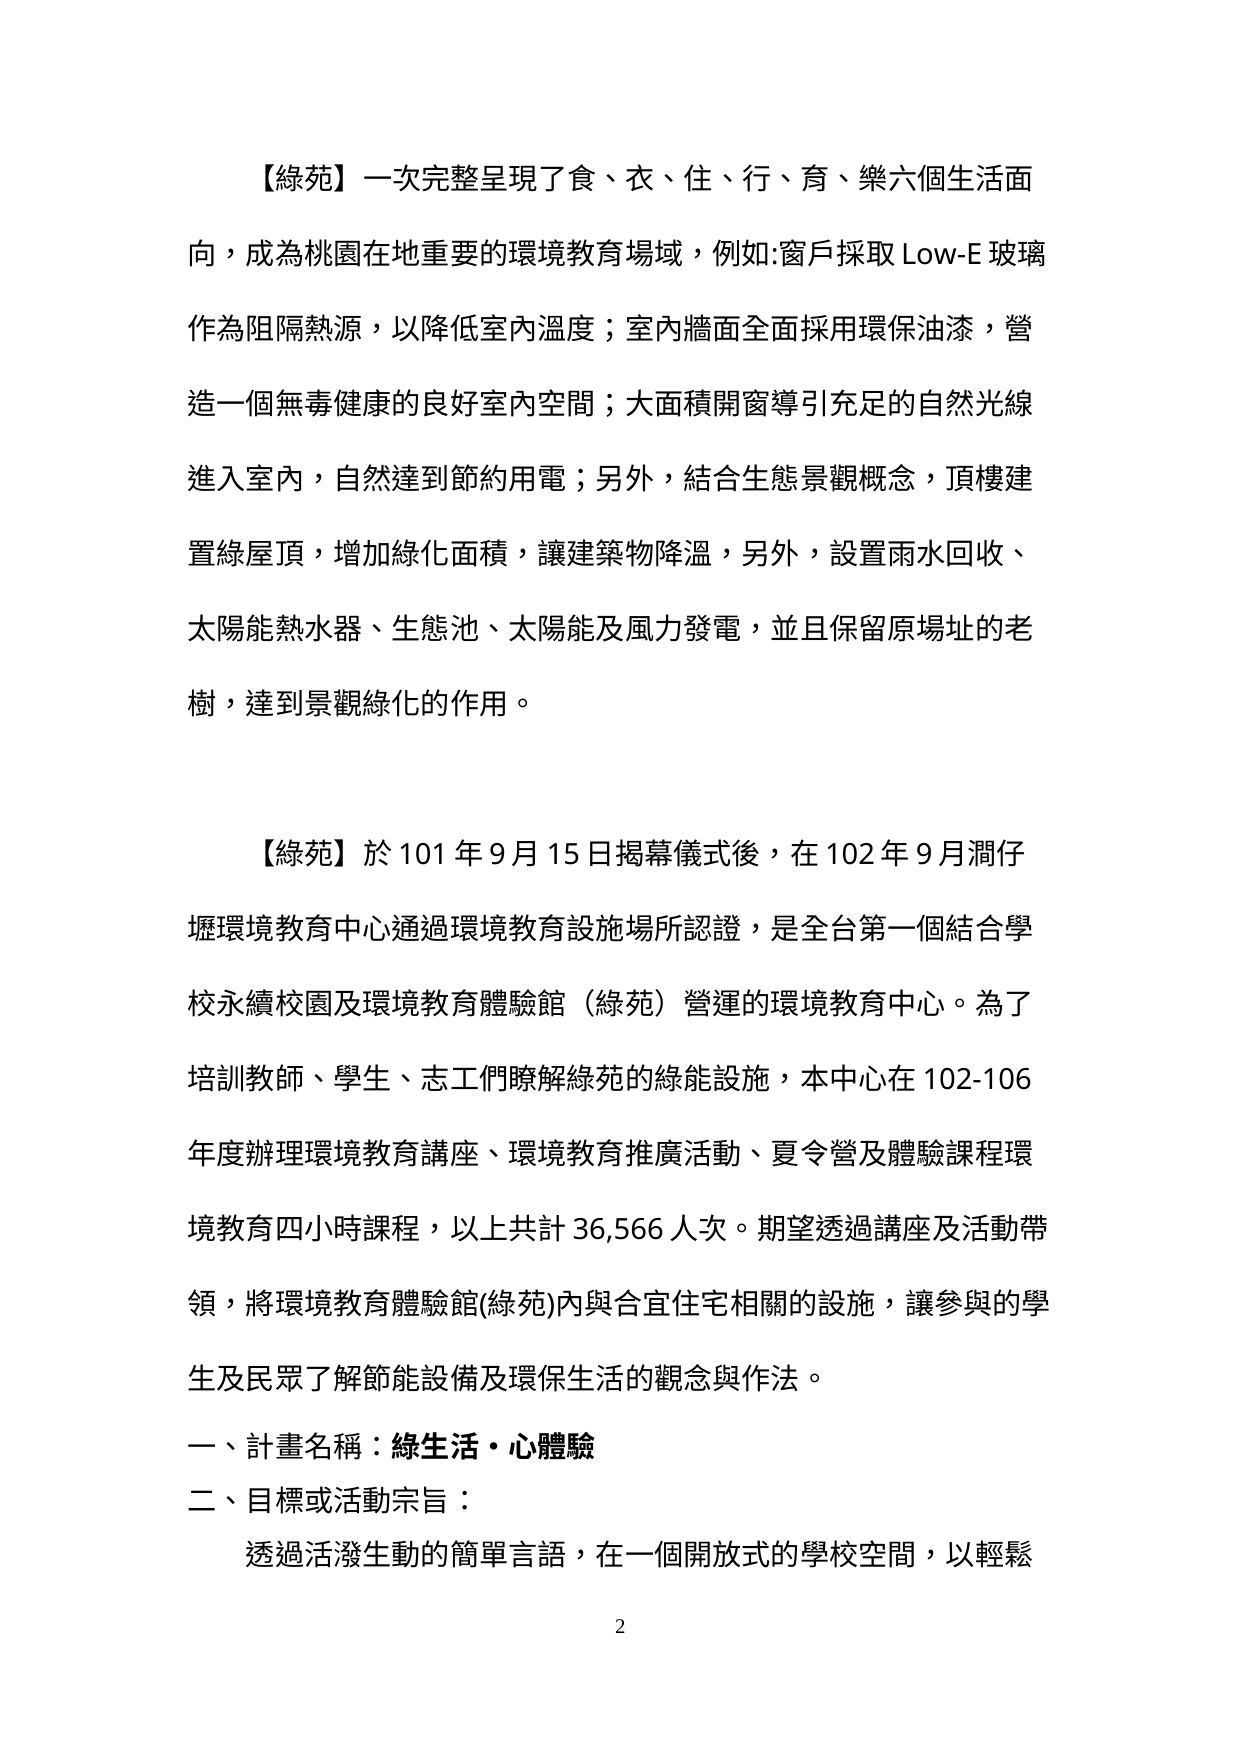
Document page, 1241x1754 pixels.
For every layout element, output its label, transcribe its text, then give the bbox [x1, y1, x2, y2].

text 【綠苑】於101年9月15日揭幕儀式後，在102年9月澗仔壢環境教育中心通過環境教育設施場所認證，是全台第一個結合學校永續校園及環境教育體驗館（綠苑）營運的環境教育中心。為了培訓教師、學生、志工們瞭解綠苑的綠能設施，本中心在102-106年度辦理環境教育講座、環境教育推廣活動、夏令營及體驗課程環境教育四小時課程，以上共計36,566人次。期望透過講座及活動帶領，將環境教育體驗館(綠苑)內與合宜住宅相關的設施，讓參與的學生及民眾了解節能設備及環保生活的觀念與作法。 [187, 814, 1053, 1414]
text 【綠苑】一次完整呈現了食、衣、住、行、育、樂六個生活面向，成為桃園在地重要的環境教育場域，例如:窗戶採取Low-E玻璃作為阻隔熱源，以降低室內溫度；室內牆面全面採用環保油漆，營造一個無毒健康的良好室內空間；大面積開窗導引充足的自然光線進入室內，自然達到節約用電；另外，結合生態景觀概念，頂樓建置綠屋頂，增加綠化面積，讓建築物降溫，另外，設置雨水回收、太陽能熱水器、生態池、太陽能及風力發電，並且保留原場址的老樹，達到景觀綠化的作用。 [187, 139, 1053, 739]
text 二、目標或活動宗旨： [187, 1468, 1053, 1522]
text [187, 1522, 1053, 1577]
text 一、計畫名稱：綠生活‧心體驗 [187, 1414, 1053, 1468]
